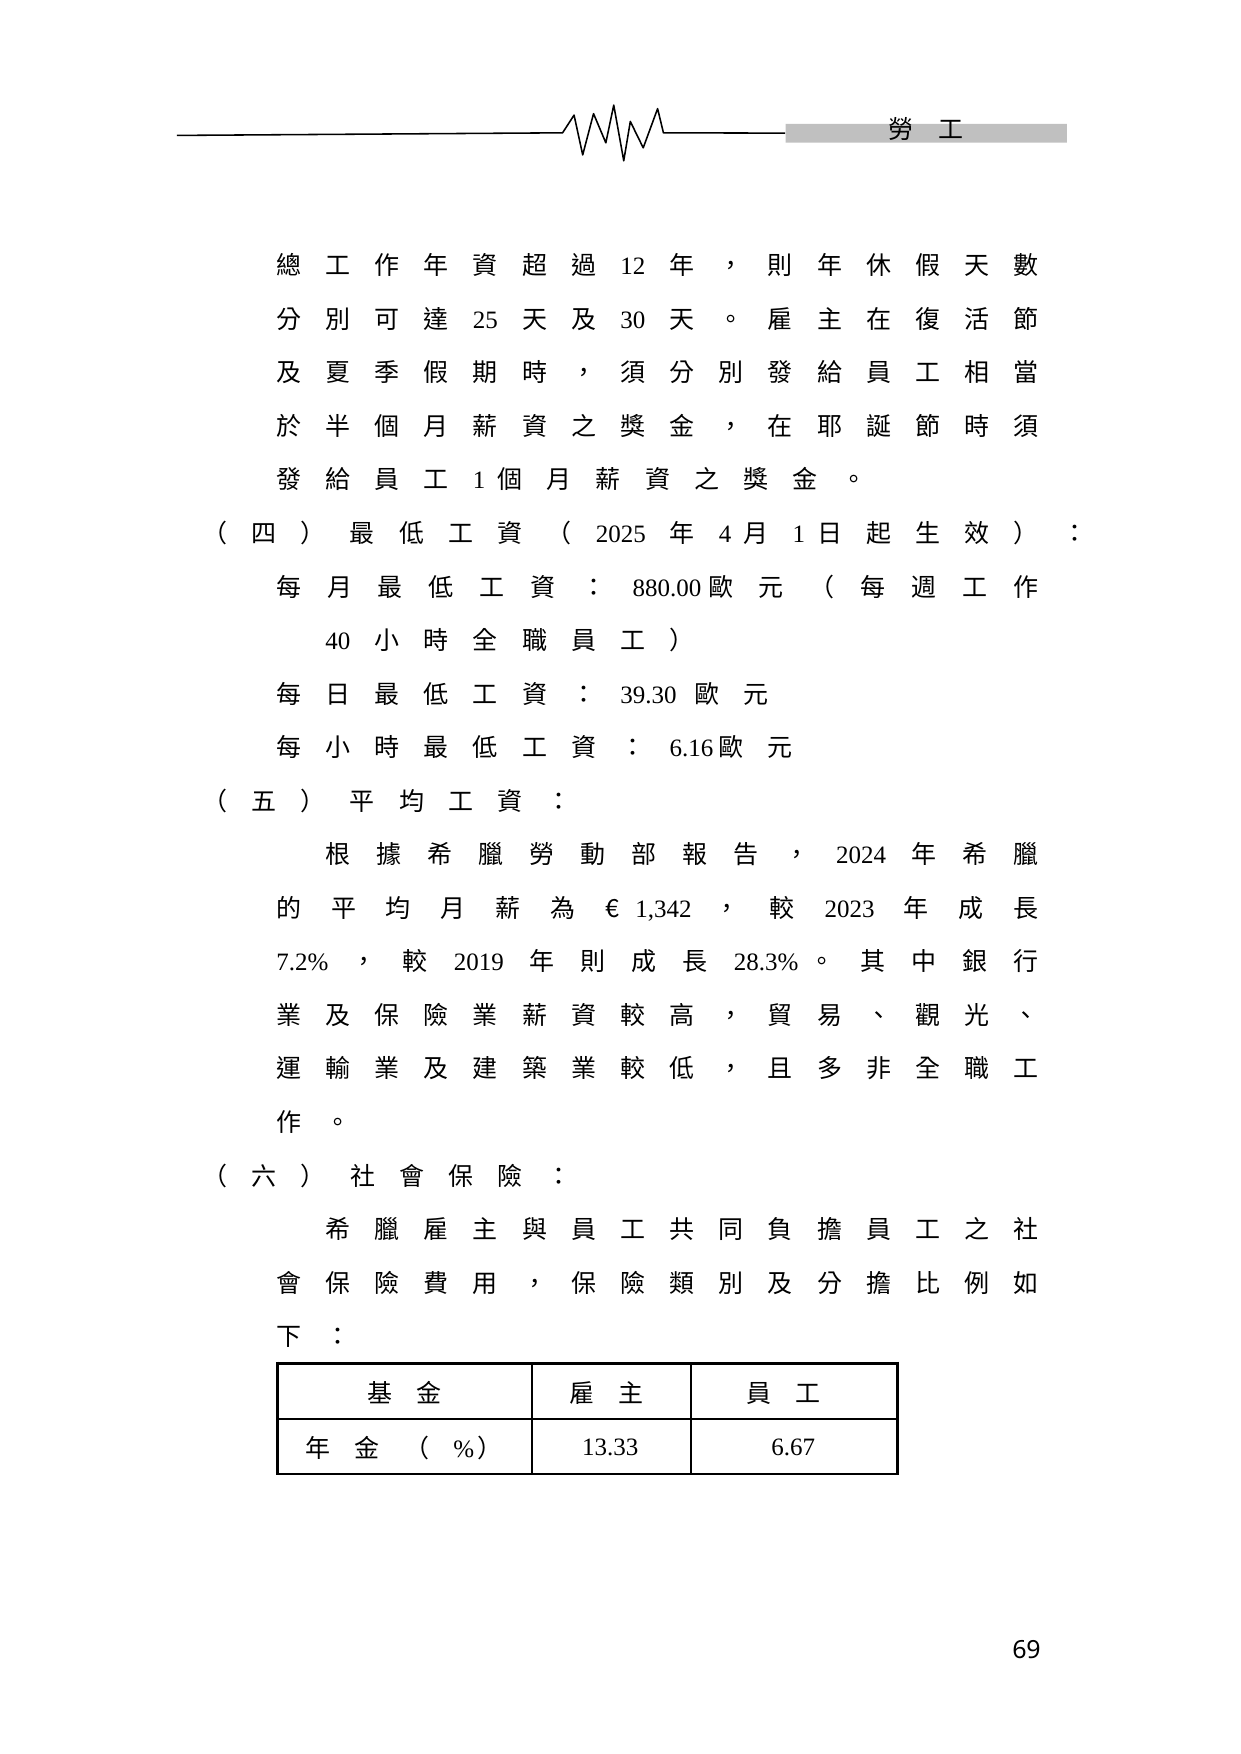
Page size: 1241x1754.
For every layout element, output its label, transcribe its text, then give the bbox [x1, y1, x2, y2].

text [276, 237, 1063, 505]
text 每小時最低工資：6.16歐元 [276, 719, 1063, 773]
text 每月最低工資：880.00歐元（每週工作40小時全職員工） [276, 558, 1063, 666]
text （六）社會保險： [202, 1147, 1063, 1201]
text （四）最低工資（2025年4月1日起生效）： [202, 505, 1063, 558]
table_header 雇主 [533, 1365, 690, 1418]
table_cell 年金（%） [279, 1420, 531, 1473]
text 希臘雇主與員工共同負擔員工之社會保險費用，保險類別及分擔比例如下： [276, 1201, 1063, 1362]
table_header 基金 [279, 1365, 531, 1418]
table_cell 13.33 [533, 1420, 690, 1473]
text 根據希臘勞動部報告，2024年希臘的平均月薪為€1,342，較2023年成長7.2%，較2019年則成長28.3%。其中銀行業及保險業薪資較高，貿易、觀光、運輸業及建築業較低，且多非全職工作。 [276, 826, 1063, 1147]
table_header 員工 [692, 1365, 896, 1418]
table_cell 6.67 [692, 1420, 896, 1473]
text 每日最低工資：39.30歐元 [276, 666, 1063, 719]
text （五）平均工資： [202, 773, 1063, 826]
